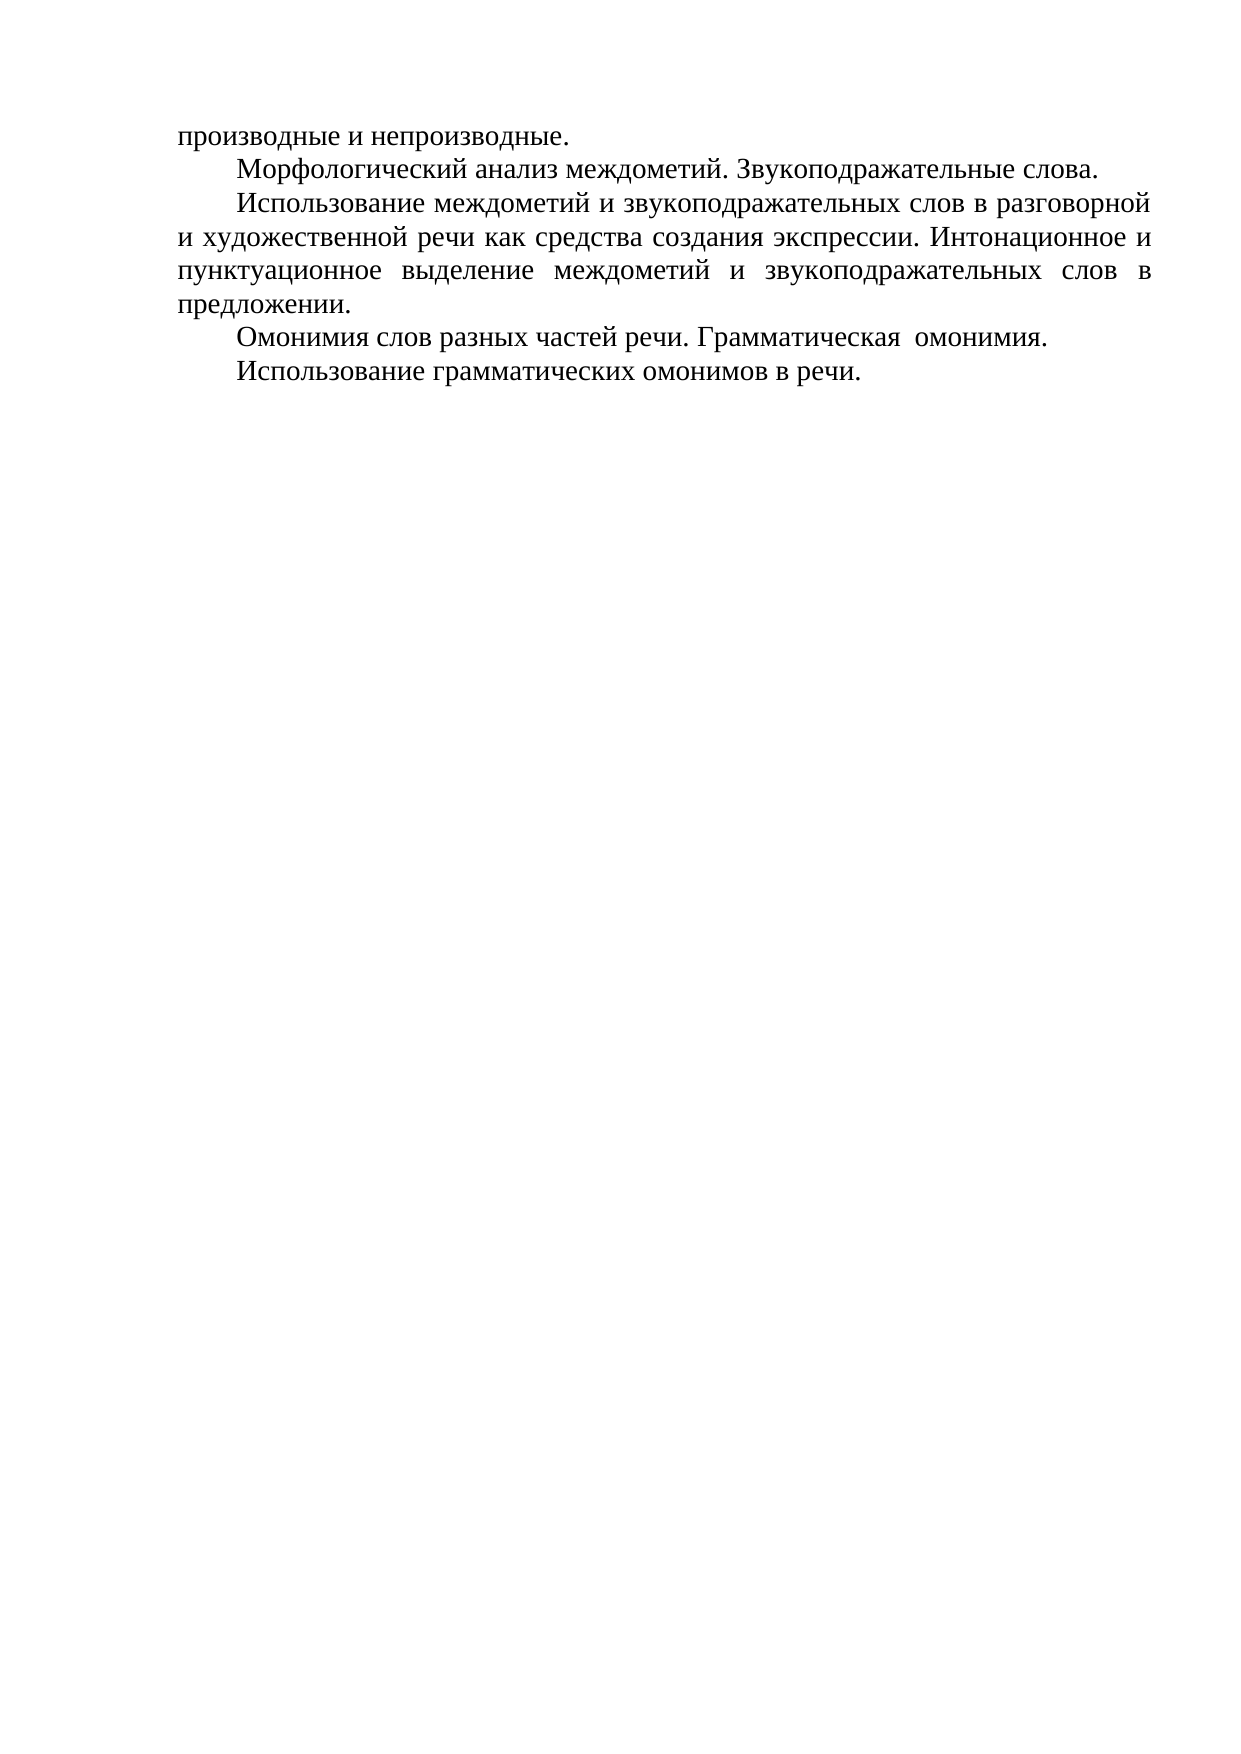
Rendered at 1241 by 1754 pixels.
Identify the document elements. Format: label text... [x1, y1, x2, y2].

text Использование грамматических омонимов в речи. [177, 353, 1152, 386]
text Морфологический анализ междометий. Звукоподражательные слова. [177, 152, 1152, 185]
text Омонимия слов разных частей речи. Грамматическая омонимия. [177, 319, 1152, 353]
text Использование междометий и звукоподражательных слов в разговорной и художественной речи как средства создания экспрессии. Интонационное и пунктуационное выделение междометий и звукоподражательных слов в предложении. [177, 185, 1152, 319]
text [177, 118, 1152, 152]
